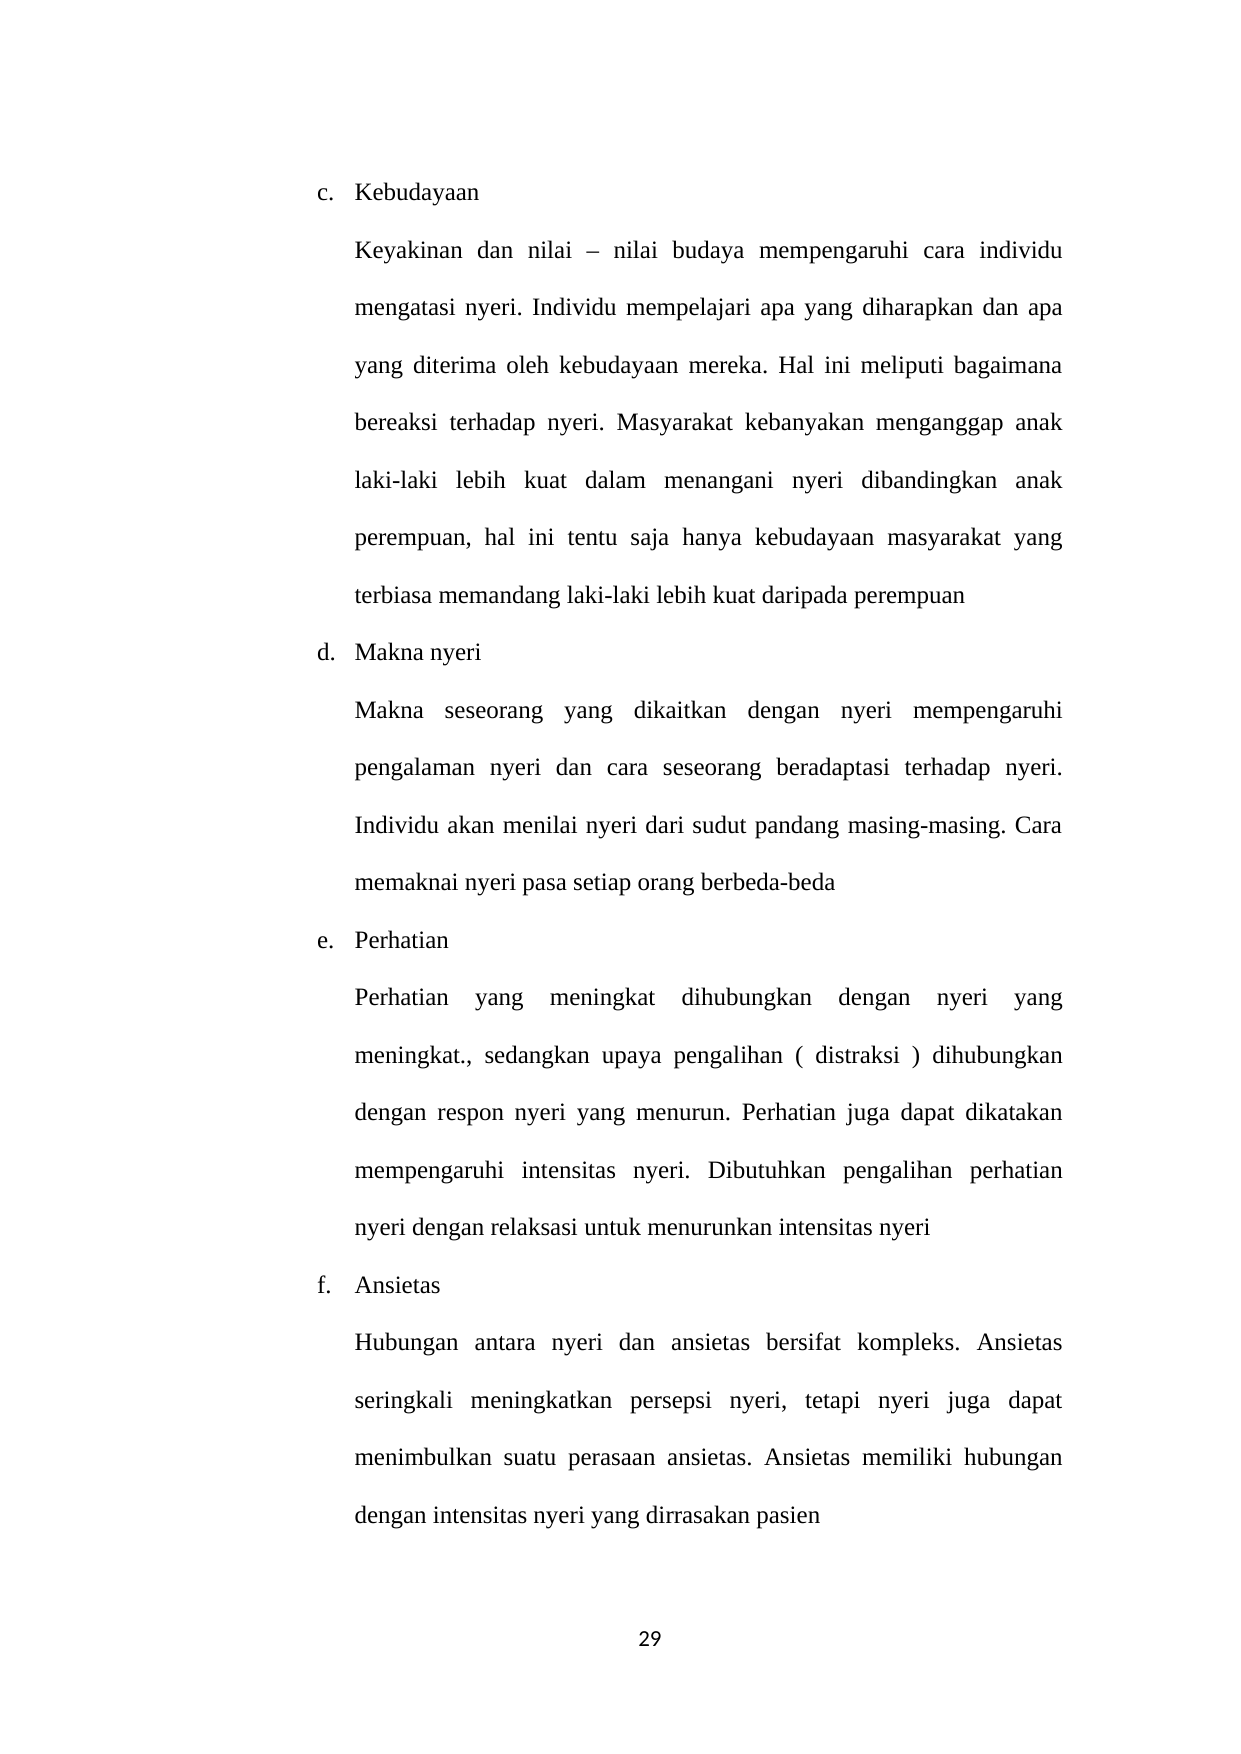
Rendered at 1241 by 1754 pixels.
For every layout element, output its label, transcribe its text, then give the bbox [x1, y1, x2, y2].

list Makna nyeri [317, 637, 1063, 666]
list Perhatian yang meningkat dihubungkan dengan nyeri yang meningkat., sedangkan upaya pengalihan ( distraksi ) dihubungkan dengan respon nyeri yang menurun. Perhatian juga dapat dikatakan mempengaruhi intensitas nyeri. Dibutuhkan pengalihan perhatian nyeri dengan relaksasi untuk menurunkan intensitas nyeri [354, 982, 1063, 1241]
list Makna seseorang yang dikaitkan dengan nyeri mempengaruhi pengalaman nyeri dan cara seseorang beradaptasi terhadap nyeri. Individu akan menilai nyeri dari sudut pandang masing-masing. Cara memaknai nyeri pasa setiap orang berbeda-beda [354, 695, 1063, 896]
list Keyakinan dan nilai – nilai budaya mempengaruhi cara individu mengatasi nyeri. Individu mempelajari apa yang diharapkan dan apa yang diterima oleh kebudayaan mereka. Hal ini meliputi bagaimana bereaksi terhadap nyeri. Masyarakat kebanyakan menganggap anak laki-laki lebih kuat dalam menangani nyeri dibandingkan anak perempuan, hal ini tentu saja hanya kebudayaan masyarakat yang terbiasa memandang laki-laki lebih kuat daripada perempuan [354, 235, 1063, 608]
list Hubungan antara nyeri dan ansietas bersifat kompleks. Ansietas seringkali meningkatkan persepsi nyeri, tetapi nyeri juga dapat menimbulkan suatu perasaan ansietas. Ansietas memiliki hubungan dengan intensitas nyeri yang dirrasakan pasien [354, 1327, 1063, 1528]
list Kebudayaan [317, 177, 1063, 206]
list Ansietas [317, 1270, 1063, 1298]
list Perhatian [317, 925, 1063, 953]
